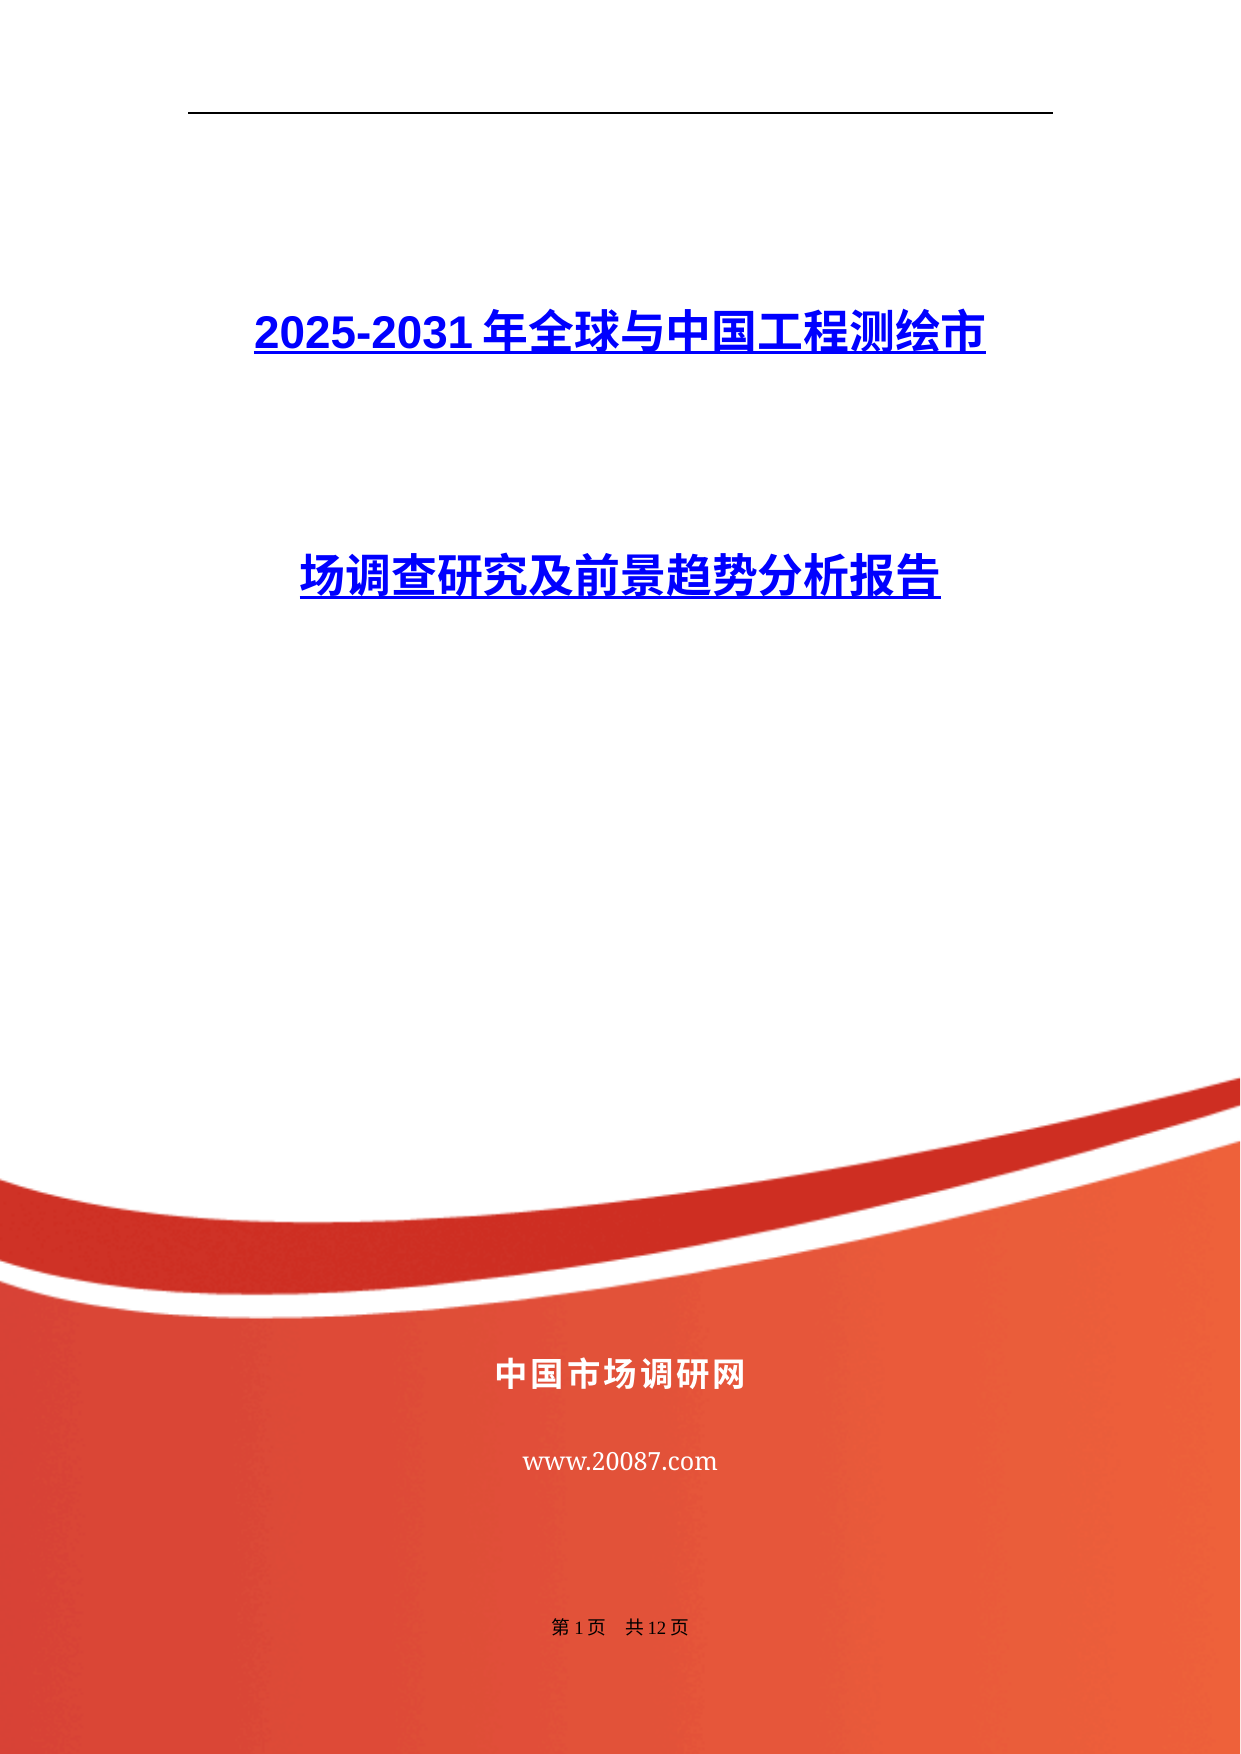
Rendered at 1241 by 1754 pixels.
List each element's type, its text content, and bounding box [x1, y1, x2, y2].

picture [0, 1006, 1241, 1754]
subtitle 中国市场调研网 [187, 1339, 1053, 1404]
text www.20087.com [187, 1428, 1053, 1493]
table_header 2025-2031年全球与中国工程测绘市场调查研究及前景趋势分析报告 [188, 207, 1053, 773]
